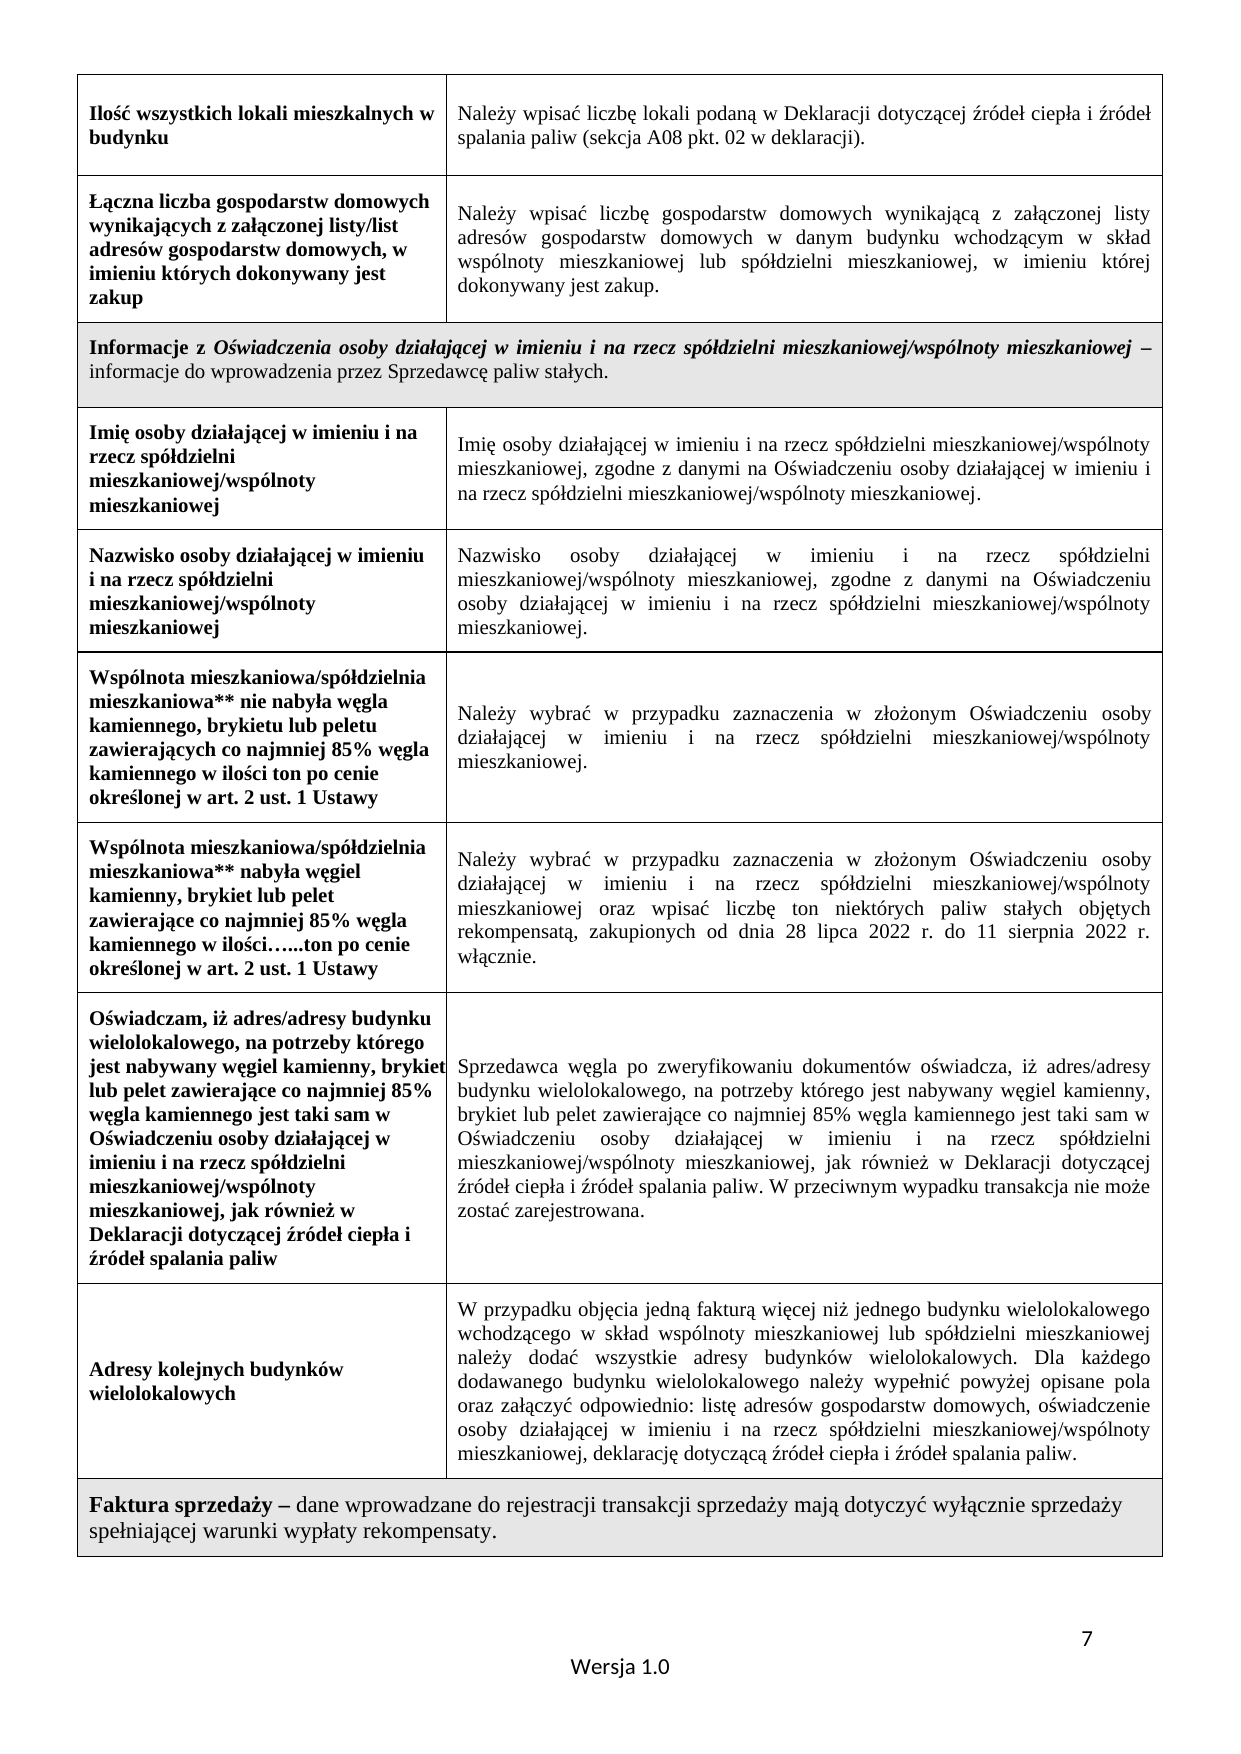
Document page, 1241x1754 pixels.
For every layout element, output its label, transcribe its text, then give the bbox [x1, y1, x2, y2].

table_cell Imię osoby działającej w imieniu i na rzecz spółdzielni mieszkaniowej/wspólnoty mieszkaniowej [78, 408, 446, 529]
table_cell Wspólnota mieszkaniowa/spółdzielnia mieszkaniowa** nie nabyła węgla kamiennego, brykietu lub peletu zawierających co najmniej 85% węgla kamiennego w ilości ton po cenie określonej w art. 2 ust. 1 Ustawy [78, 653, 446, 822]
table_cell Nazwisko osoby działającej w imieniu i na rzecz spółdzielni mieszkaniowej/wspólnoty mieszkaniowej [78, 530, 446, 651]
table_cell Należy wpisać liczbę lokali podaną w Deklaracji dotyczącej źródeł ciepła i źródeł spalania paliw (sekcja A08 pkt. 02 w deklaracji). [447, 75, 1162, 175]
table_cell Adresy kolejnych budynków wielolokalowych [78, 1284, 446, 1477]
table_cell Sprzedawca węgla po zweryfikowaniu dokumentów oświadcza, iż adres/adresy budynku wielolokalowego, na potrzeby którego jest nabywany węgiel kamienny, brykiet lub pelet zawierające co najmniej 85% węgla kamiennego jest taki sam w Oświadczeniu osoby działającej w imieniu i na rzecz spółdzielni mieszkaniowej/wspólnoty mieszkaniowej, jak również w Deklaracji dotyczącej źródeł ciepła i źródeł spalania paliw. W przeciwnym wypadku transakcja nie może zostać zarejestrowana. [447, 993, 1162, 1283]
table_cell Ilość wszystkich lokali mieszkalnych w budynku [78, 75, 446, 175]
table_cell Informacje z Oświadczenia osoby działającej w imieniu i na rzecz spółdzielni mieszkaniowej/wspólnoty mieszkaniowej – informacje do wprowadzenia przez Sprzedawcę paliw stałych. [78, 323, 1162, 407]
table_cell Wspólnota mieszkaniowa/spółdzielnia mieszkaniowa** nabyła węgiel kamienny, brykiet lub pelet zawierające co najmniej 85% węgla kamiennego w ilości…...ton po cenie określonej w art. 2 ust. 1 Ustawy [78, 823, 446, 992]
table_cell Oświadczam, iż adres/adresy budynku wielolokalowego, na potrzeby którego jest nabywany węgiel kamienny, brykiet lub pelet zawierające co najmniej 85% węgla kamiennego jest taki sam w Oświadczeniu osoby działającej w imieniu i na rzecz spółdzielni mieszkaniowej/wspólnoty mieszkaniowej, jak również w Deklaracji dotyczącej źródeł ciepła i źródeł spalania paliw [78, 993, 446, 1283]
table_cell Należy wybrać w przypadku zaznaczenia w złożonym Oświadczeniu osoby działającej w imieniu i na rzecz spółdzielni mieszkaniowej/wspólnoty mieszkaniowej. [447, 653, 1162, 822]
table_cell Nazwisko osoby działającej w imieniu i na rzecz spółdzielni mieszkaniowej/wspólnoty mieszkaniowej, zgodne z danymi na Oświadczeniu osoby działającej w imieniu i na rzecz spółdzielni mieszkaniowej/wspólnoty mieszkaniowej. [447, 530, 1162, 651]
table_cell Imię osoby działającej w imieniu i na rzecz spółdzielni mieszkaniowej/wspólnoty mieszkaniowej, zgodne z danymi na Oświadczeniu osoby działającej w imieniu i na rzecz spółdzielni mieszkaniowej/wspólnoty mieszkaniowej. [447, 408, 1162, 529]
table_cell Należy wybrać w przypadku zaznaczenia w złożonym Oświadczeniu osoby działającej w imieniu i na rzecz spółdzielni mieszkaniowej/wspólnoty mieszkaniowej oraz wpisać liczbę ton niektórych paliw stałych objętych rekompensatą, zakupionych od dnia 28 lipca 2022 r. do 11 sierpnia 2022 r. włącznie. [447, 823, 1162, 992]
table_cell Faktura sprzedaży – dane wprowadzane do rejestracji transakcji sprzedaży mają dotyczyć wyłącznie sprzedaży spełniającej warunki wypłaty rekompensaty. [78, 1479, 1162, 1556]
table_cell W przypadku objęcia jedną fakturą więcej niż jednego budynku wielolokalowego wchodzącego w skład wspólnoty mieszkaniowej lub spółdzielni mieszkaniowej należy dodać wszystkie adresy budynków wielolokalowych. Dla każdego dodawanego budynku wielolokalowego należy wypełnić powyżej opisane pola oraz załączyć odpowiednio: listę adresów gospodarstw domowych, oświadczenie osoby działającej w imieniu i na rzecz spółdzielni mieszkaniowej/wspólnoty mieszkaniowej, deklarację dotyczącą źródeł ciepła i źródeł spalania paliw. [447, 1284, 1162, 1477]
table_cell Należy wpisać liczbę gospodarstw domowych wynikającą z załączonej listy adresów gospodarstw domowych w danym budynku wchodzącym w skład wspólnoty mieszkaniowej lub spółdzielni mieszkaniowej, w imieniu której dokonywany jest zakup. [447, 176, 1162, 322]
table_cell Łączna liczba gospodarstw domowych wynikających z załączonej listy/list adresów gospodarstw domowych, w imieniu których dokonywany jest zakup [78, 176, 446, 322]
